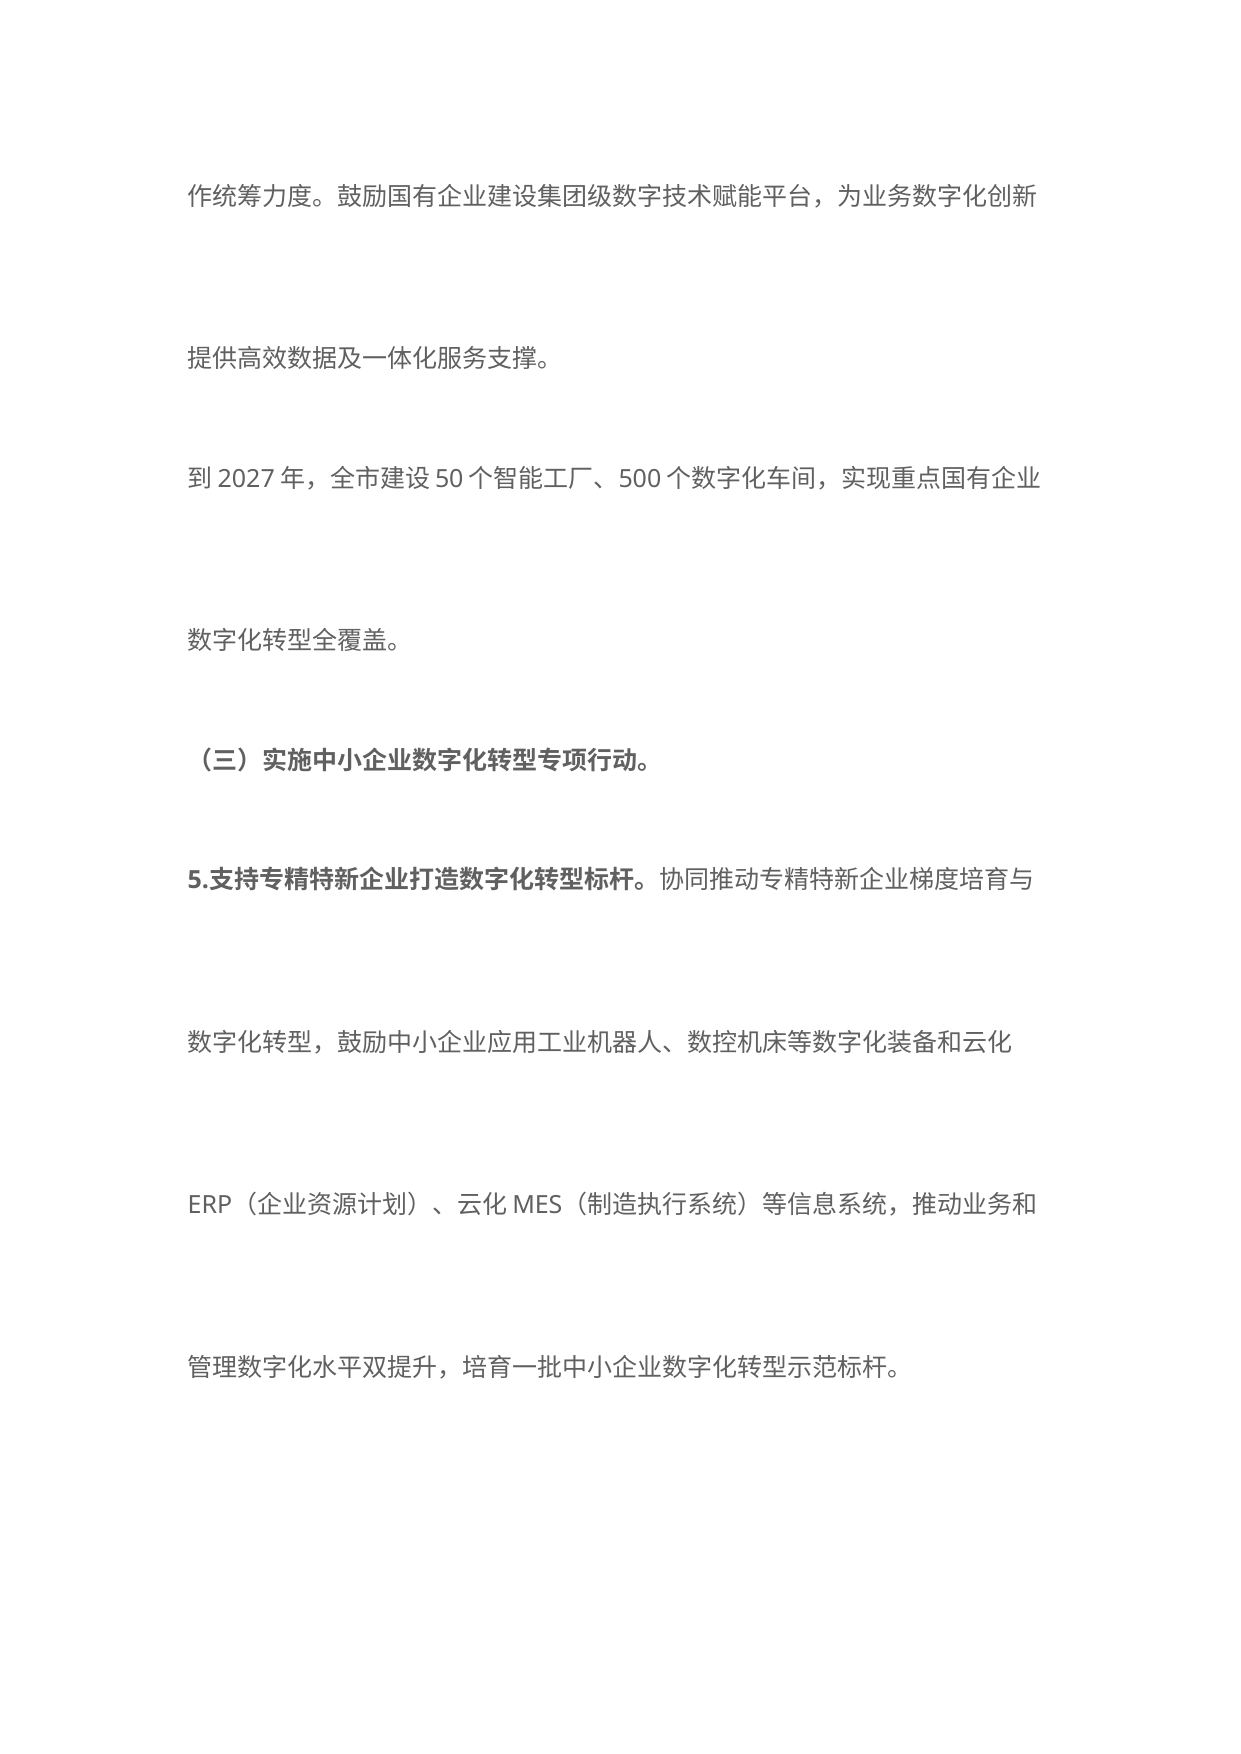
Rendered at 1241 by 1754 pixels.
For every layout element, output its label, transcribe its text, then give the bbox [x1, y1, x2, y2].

text 到2027年，全市建设50个智能工厂、500个数字化车间，实现重点国有企业数字化转型全覆盖。 [187, 444, 1053, 671]
text （三）实施中小企业数字化转型专项行动。 [187, 726, 1053, 791]
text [187, 162, 1053, 389]
text 5.支持专精特新企业打造数字化转型标杆。协同推动专精特新企业梯度培育与数字化转型，鼓励中小企业应用工业机器人、数控机床等数字化装备和云化ERP（企业资源计划）、云化MES（制造执行系统）等信息系统，推动业务和管理数字化水平双提升，培育一批中小企业数字化转型示范标杆。 [187, 845, 1053, 1398]
